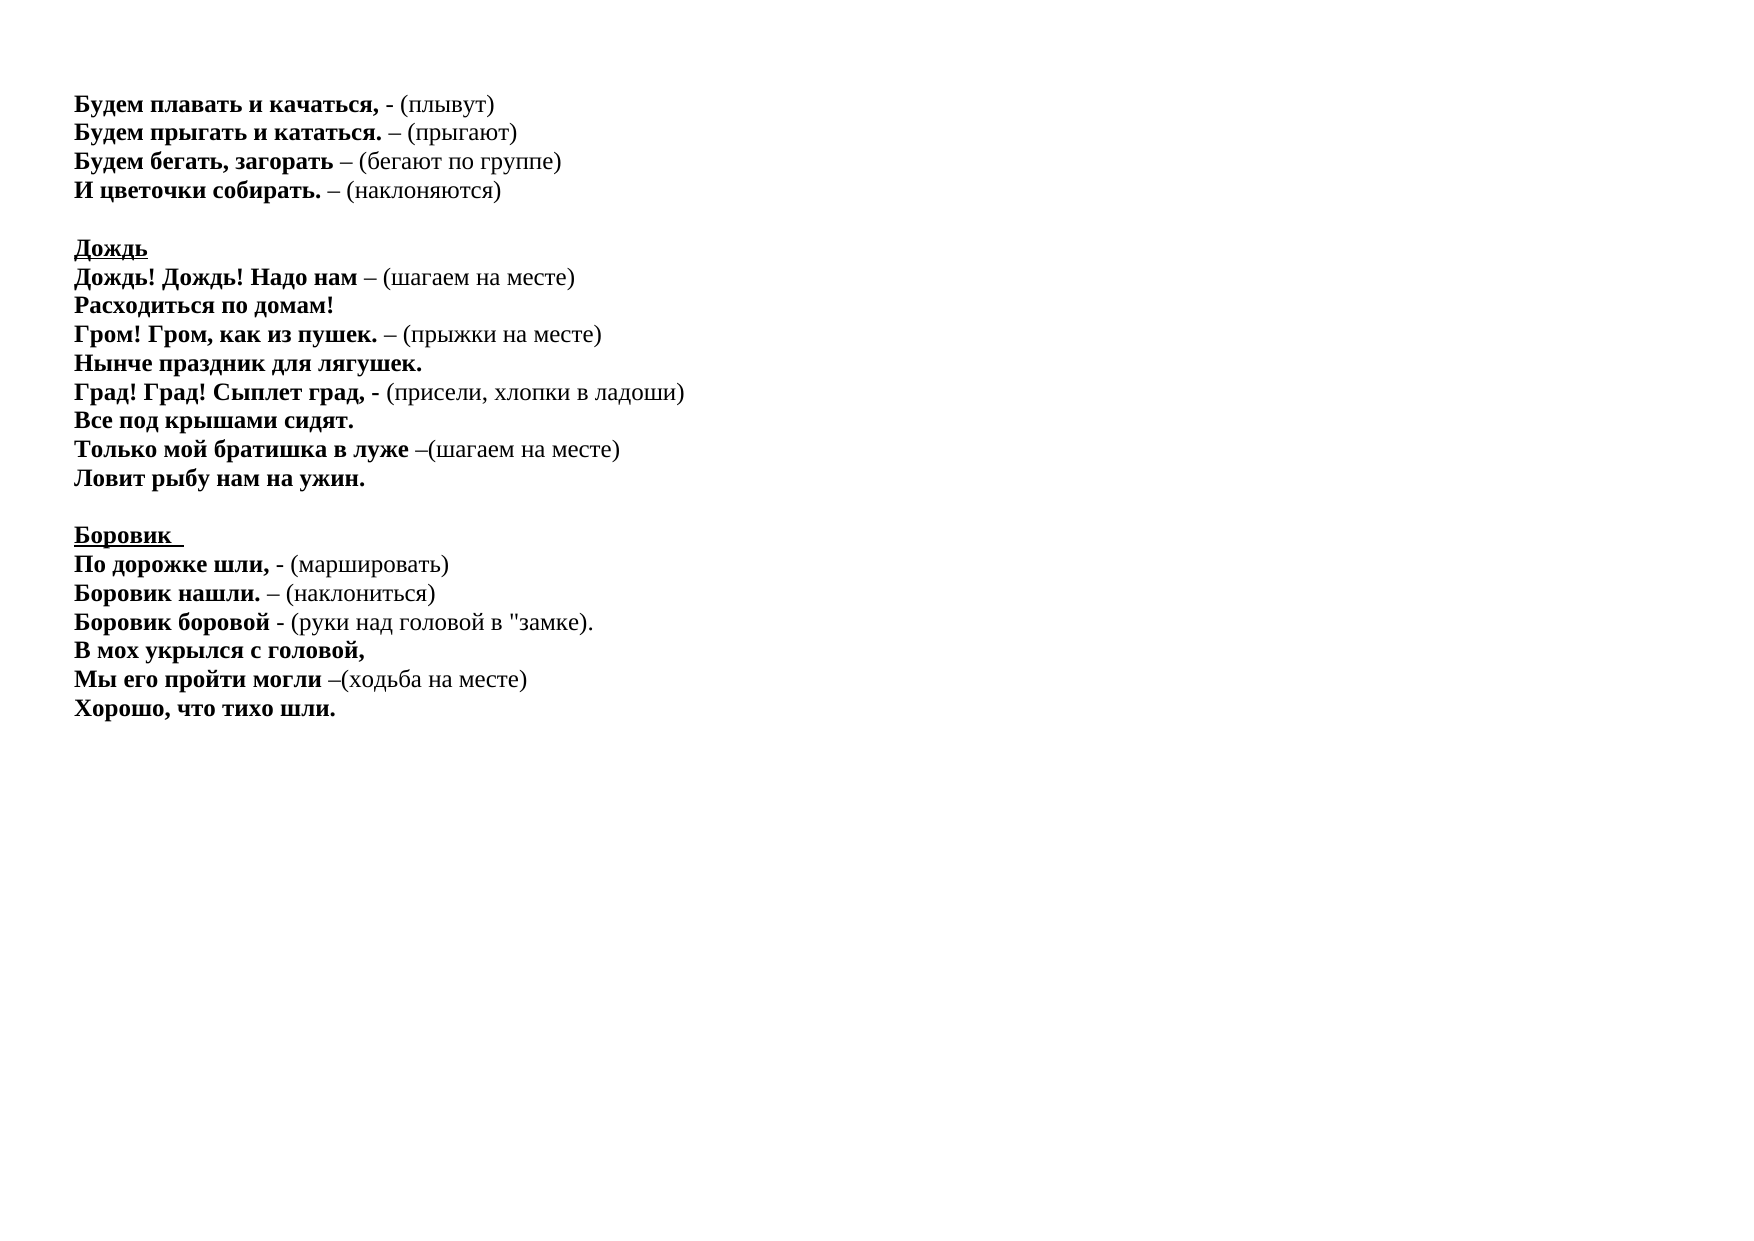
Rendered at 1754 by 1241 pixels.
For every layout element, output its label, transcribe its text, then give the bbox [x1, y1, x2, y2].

text Дождь Дождь! Дождь! Надо нам – (шагаем на месте) Расходиться по домам! Гром! Гром, как из пушек. – (прыжки на месте) Нынче праздник для лягушек. Град! Град! Сыплет град, - (присели, хлопки в ладоши) Все под крышами сидят. Только мой братишка в луже –(шагаем на месте) Ловит рыбу нам на ужин. Боровик По дорожке шли, - (маршировать) Боровик нашли. – (наклониться) Боровик боровой - (руки над головой в "замке). В мох укрылся с головой, Мы его пройти могли –(ходьба на месте) Хорошо, что тихо шли. [74, 233, 862, 749]
